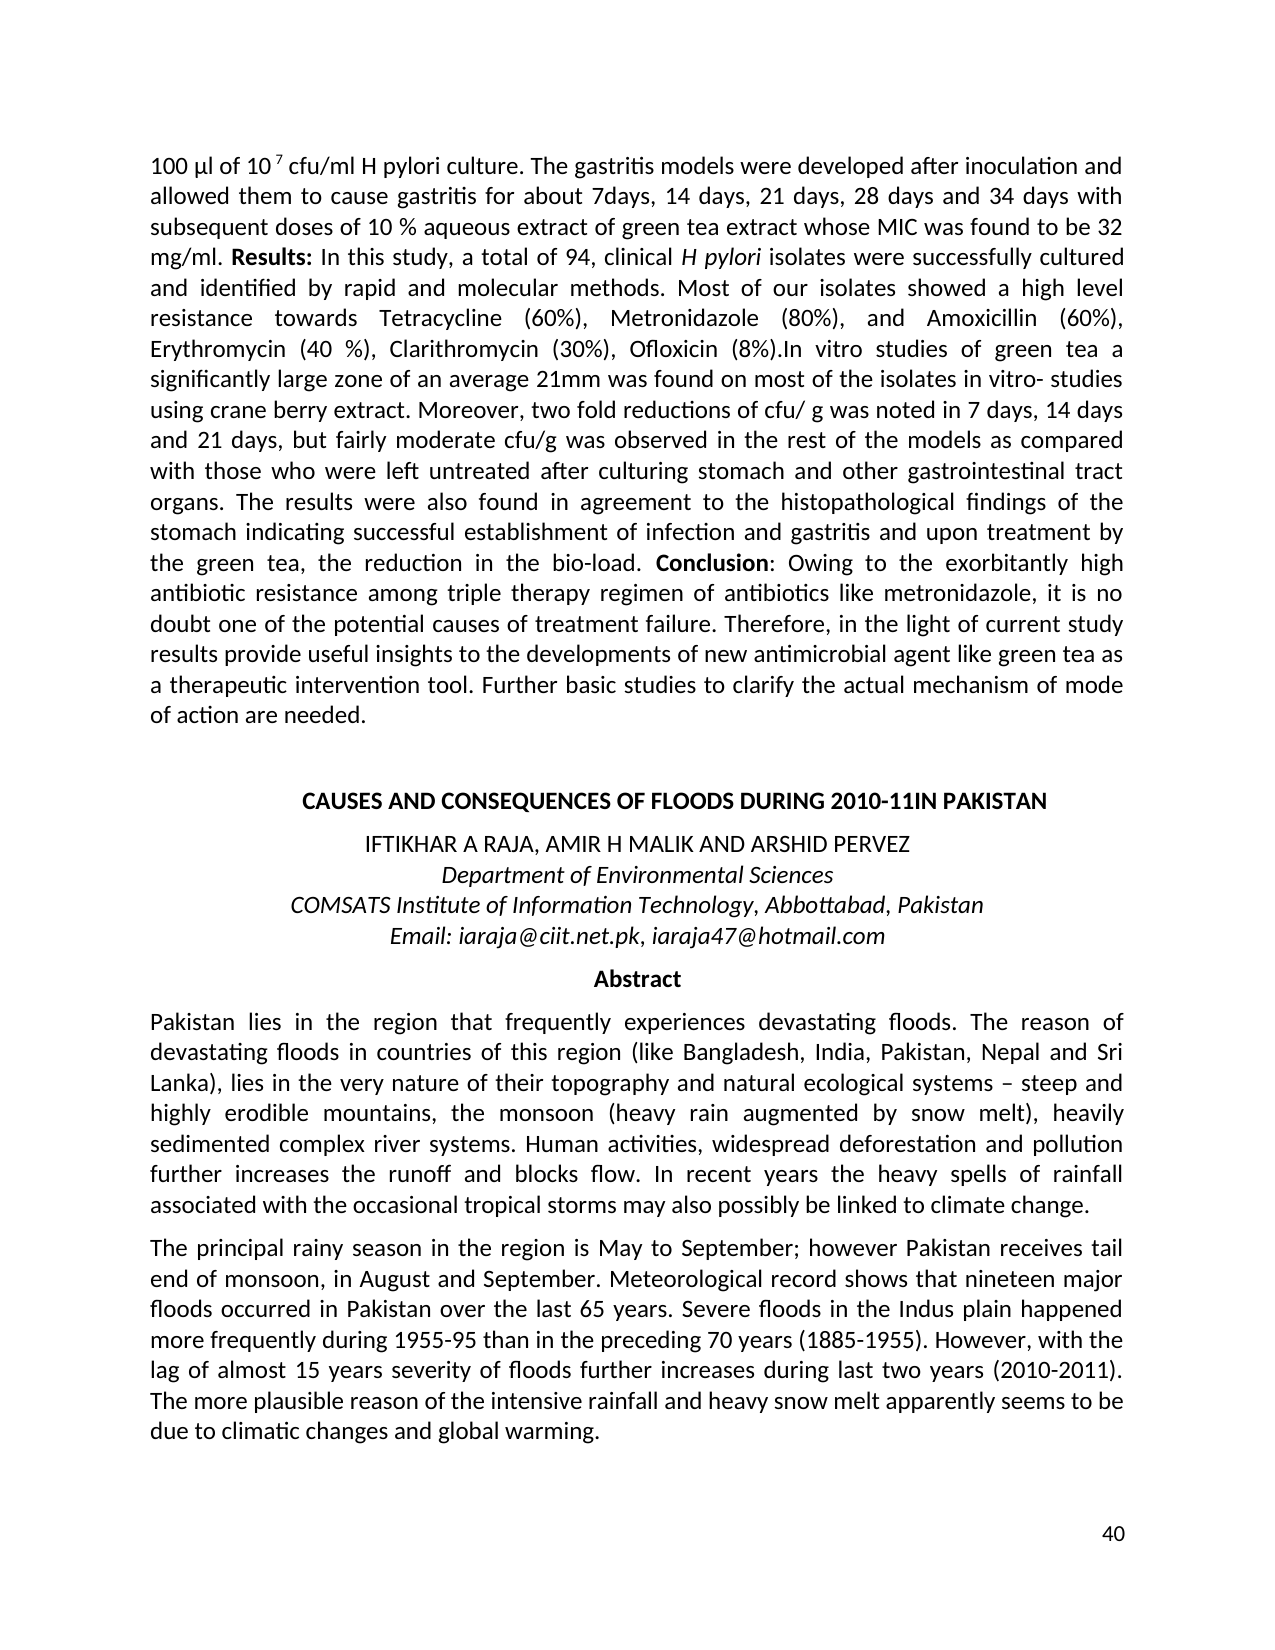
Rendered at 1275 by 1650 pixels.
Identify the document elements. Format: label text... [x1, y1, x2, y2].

text Abstract [150, 963, 1125, 993]
text Department of Environmental Sciences [150, 859, 1125, 889]
text Pakistan lies in the region that frequently experiences devastating floods. The reason of devastating floods in countries of this region (like Bangladesh, India, Pakistan, Nepal and Sri Lanka), lies in the very nature of their topography and natural ecological systems – steep and highly erodible mountains, the monsoon (heavy rain augmented by snow melt), heavily sedimented complex river systems. Human activities, widespread deforestation and pollution further increases the runoff and blocks flow. In recent years the heavy spells of rainfall associated with the occasional tropical storms may also possibly be linked to climate change. [150, 1006, 1125, 1220]
text Email: iaraja@ciit.net.pk, iaraja47@hotmail.com [150, 920, 1125, 951]
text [150, 150, 1125, 730]
text CAUSES AND CONSEQUENCES OF FLOODS DURING 2010-11IN PAKISTAN [225, 785, 1125, 816]
text IFTIKHAR A RAJA, AMIR H MALIK AND ARSHID PERVEZ [150, 828, 1125, 859]
text COMSATS Institute of Information Technology, Abbottabad, Pakistan [150, 889, 1125, 920]
text The principal rainy season in the region is May to September; however Pakistan receives tail end of monsoon, in August and September. Meteorological record shows that nineteen major floods occurred in Pakistan over the last 65 years. Severe floods in the Indus plain happened more frequently during 1955-95 than in the preceding 70 years (1885-1955). However, with the lag of almost 15 years severity of floods further increases during last two years (2010-2011). The more plausible reason of the intensive rainfall and heavy snow melt apparently seems to be due to climatic changes and global warming. [150, 1232, 1125, 1446]
